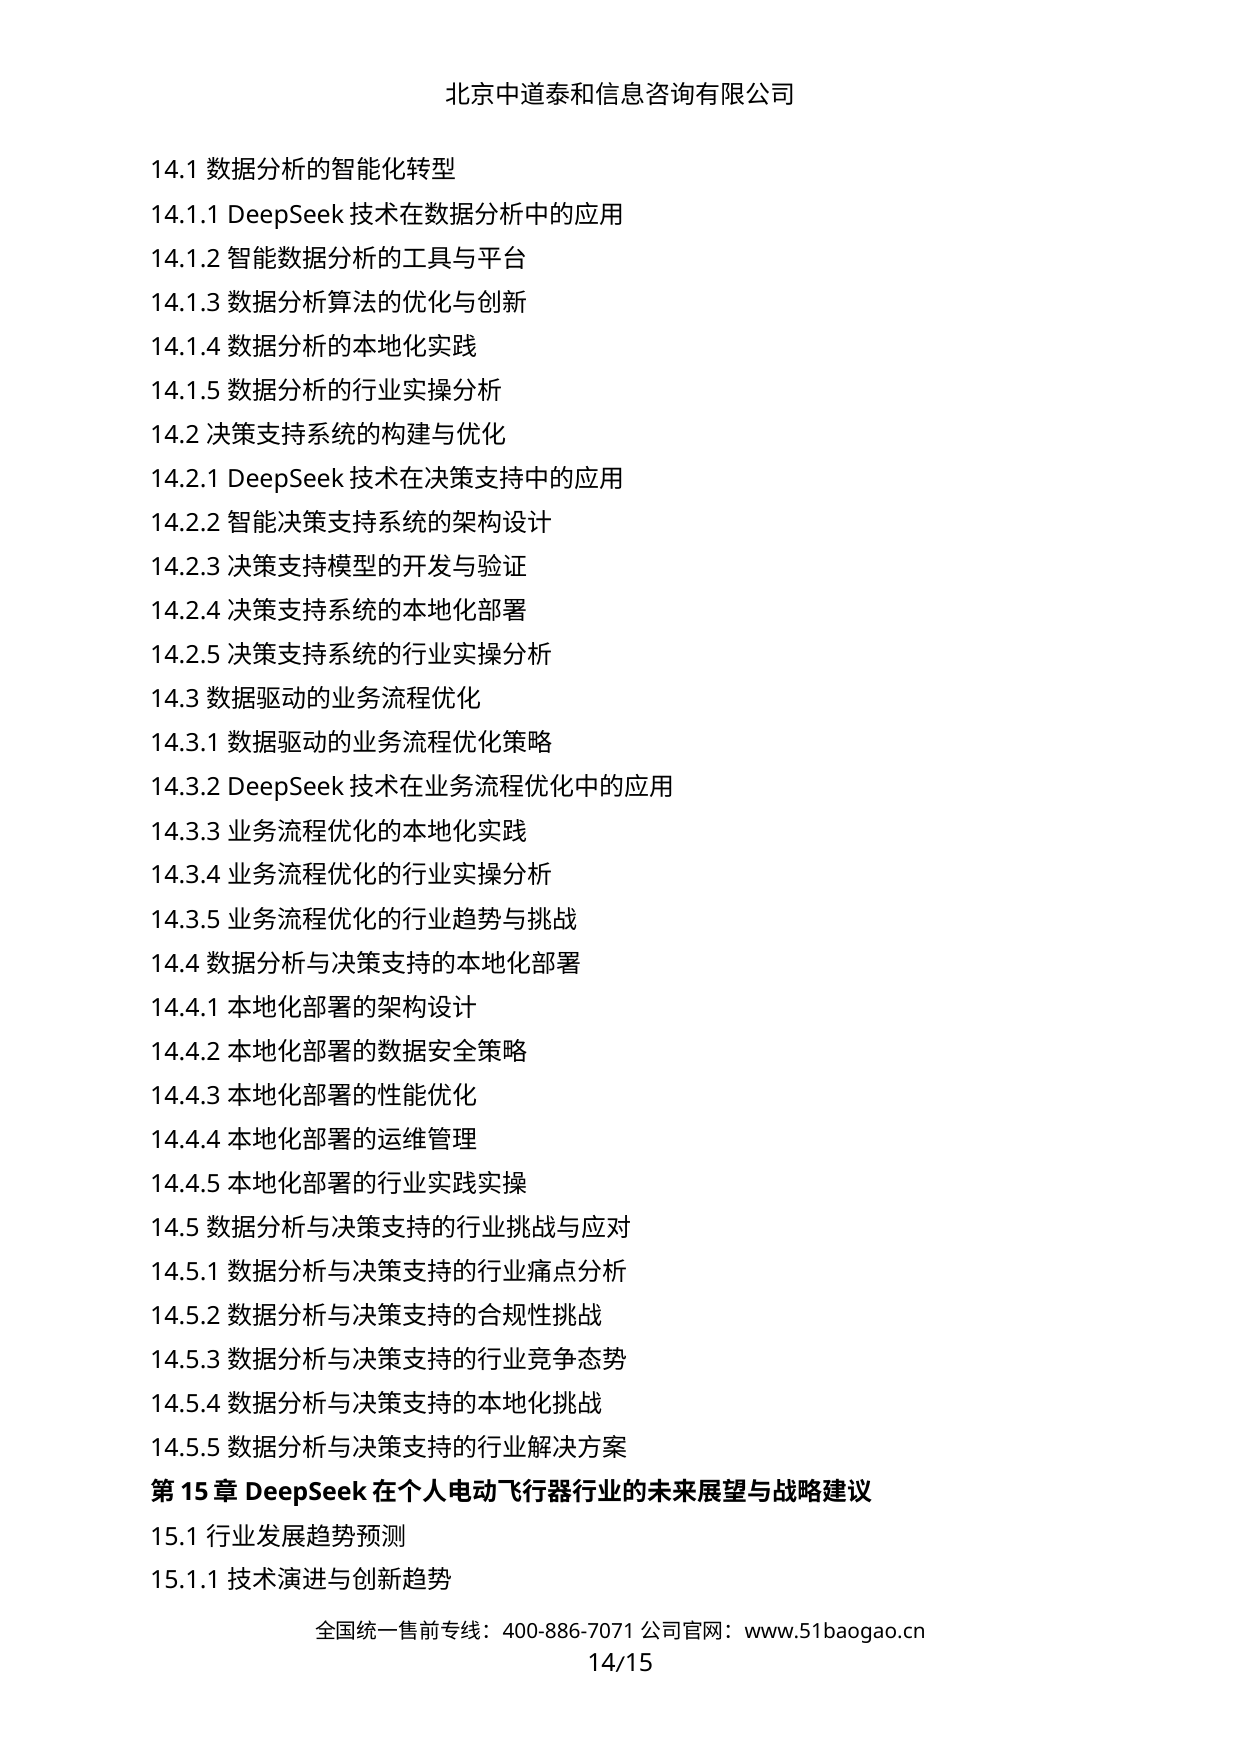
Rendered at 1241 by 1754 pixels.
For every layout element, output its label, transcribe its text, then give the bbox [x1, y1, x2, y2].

text 14.1 数据分析的智能化转型 [150, 150, 1090, 186]
text 14.5 数据分析与决策支持的行业挑战与应对 [150, 1207, 1090, 1244]
text 14.4.3 本地化部署的性能优化 [150, 1075, 1090, 1112]
text 14.3.4 业务流程优化的行业实操分析 [150, 855, 1090, 891]
text 14.5.2 数据分析与决策支持的合规性挑战 [150, 1296, 1090, 1332]
text 15.1.1 技术演进与创新趋势 [150, 1560, 1090, 1596]
text 14.1.3 数据分析算法的优化与创新 [150, 282, 1090, 318]
text 14.2 决策支持系统的构建与优化 [150, 414, 1090, 451]
text 14.4 数据分析与决策支持的本地化部署 [150, 943, 1090, 979]
text 14.5.4 数据分析与决策支持的本地化挑战 [150, 1384, 1090, 1420]
text 14.3 数据驱动的业务流程优化 [150, 679, 1090, 715]
text 第15章 DeepSeek在个人电动飞行器行业的未来展望与战略建议 [150, 1472, 1090, 1508]
text 14.4.2 本地化部署的数据安全策略 [150, 1031, 1090, 1067]
text 14.2.5 决策支持系统的行业实操分析 [150, 635, 1090, 671]
text 14.3.1 数据驱动的业务流程优化策略 [150, 723, 1090, 759]
text 14.5.3 数据分析与决策支持的行业竞争态势 [150, 1340, 1090, 1376]
text 14.4.1 本地化部署的架构设计 [150, 987, 1090, 1023]
text 14.3.5 业务流程优化的行业趋势与挑战 [150, 899, 1090, 935]
text 14.1.5 数据分析的行业实操分析 [150, 370, 1090, 407]
text 14.1.4 数据分析的本地化实践 [150, 326, 1090, 362]
text 14.2.3 决策支持模型的开发与验证 [150, 547, 1090, 583]
text 14.3.2 DeepSeek技术在业务流程优化中的应用 [150, 767, 1090, 803]
text 14.1.2 智能数据分析的工具与平台 [150, 238, 1090, 274]
text 14.2.4 决策支持系统的本地化部署 [150, 591, 1090, 627]
text 14.5.1 数据分析与决策支持的行业痛点分析 [150, 1252, 1090, 1288]
text 14.4.5 本地化部署的行业实践实操 [150, 1163, 1090, 1200]
text 14.1.1 DeepSeek技术在数据分析中的应用 [150, 194, 1090, 230]
text 14.3.3 业务流程优化的本地化实践 [150, 811, 1090, 847]
text 14.5.5 数据分析与决策支持的行业解决方案 [150, 1428, 1090, 1464]
text 14.2.2 智能决策支持系统的架构设计 [150, 502, 1090, 539]
text 14.4.4 本地化部署的运维管理 [150, 1119, 1090, 1156]
text 14.2.1 DeepSeek技术在决策支持中的应用 [150, 458, 1090, 495]
text 15.1 行业发展趋势预测 [150, 1516, 1090, 1552]
